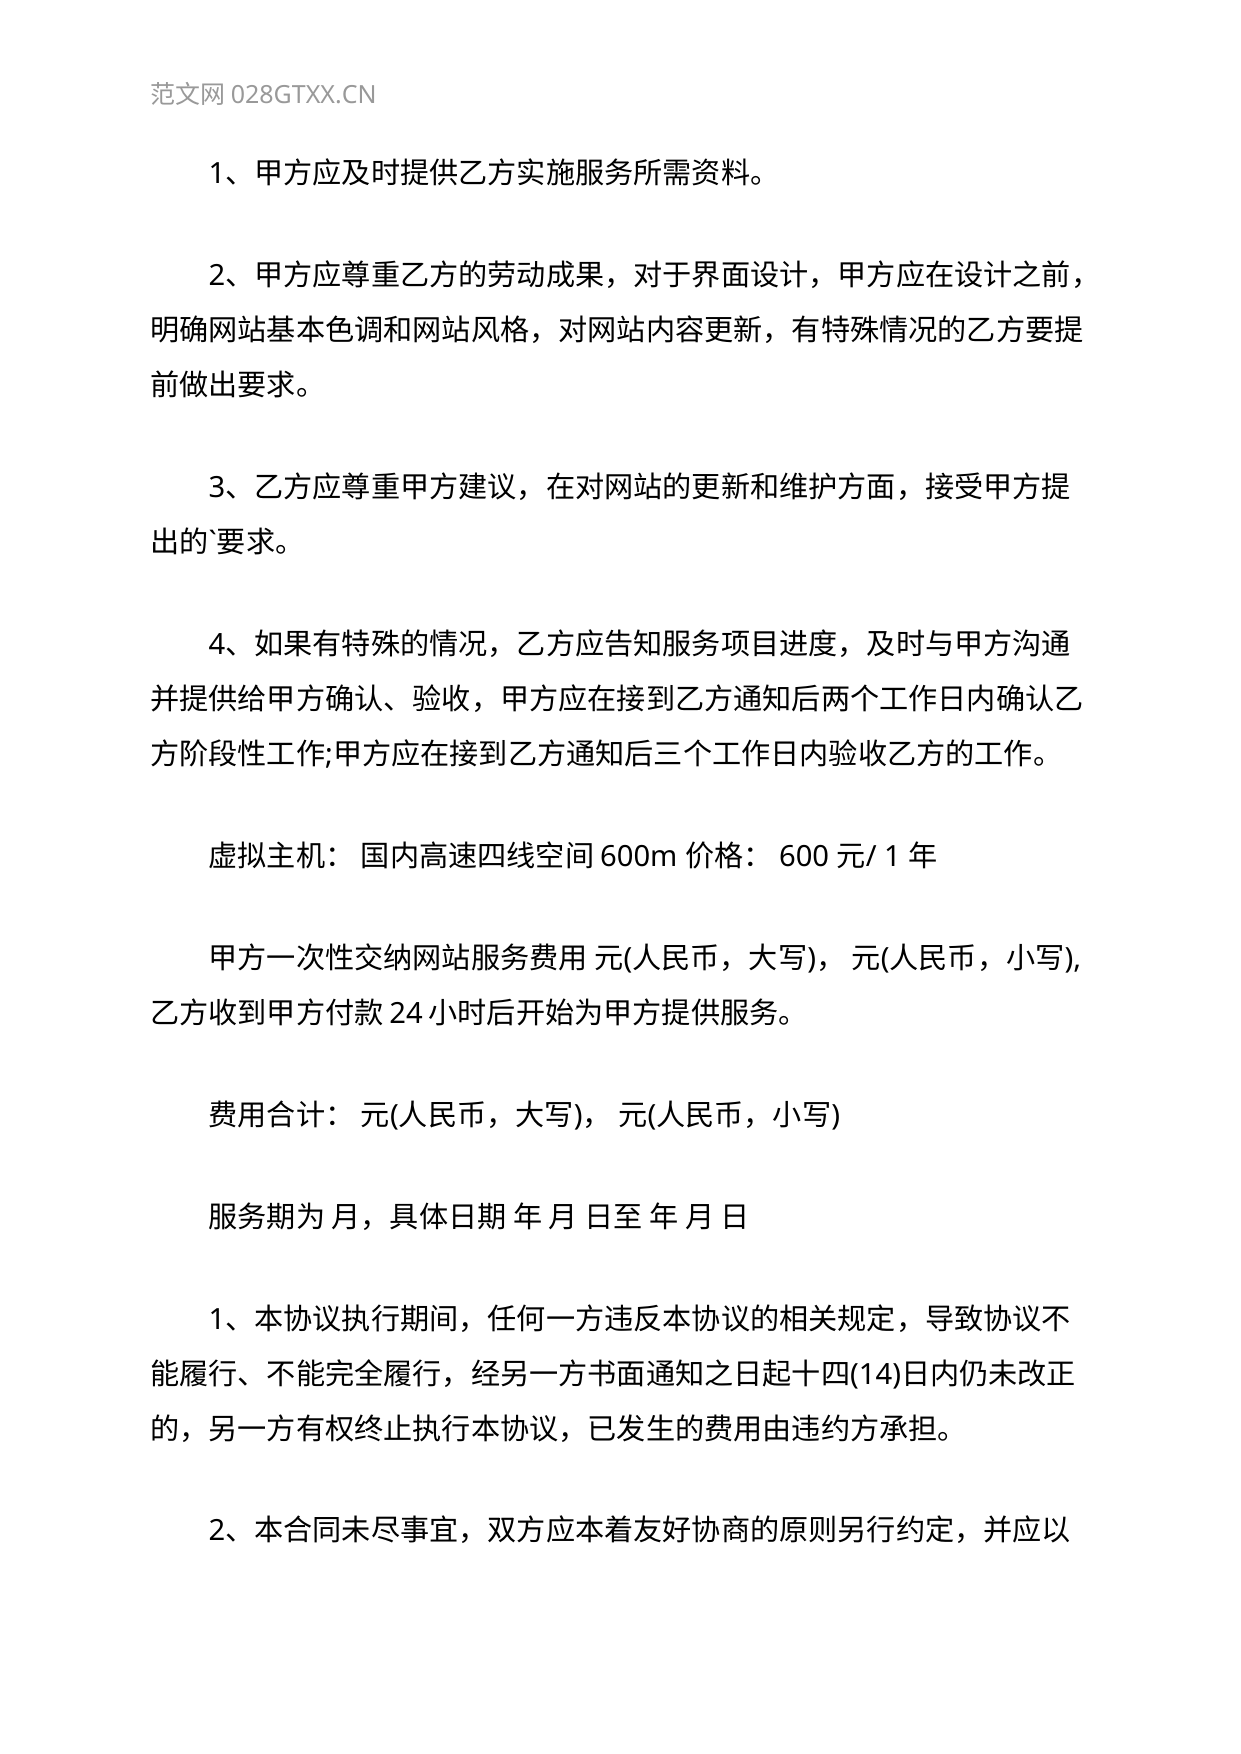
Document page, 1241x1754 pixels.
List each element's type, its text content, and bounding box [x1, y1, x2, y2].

text 费用合计： 元(人民币，大写)， 元(人民币，小写) [150, 1091, 1090, 1134]
text 3、乙方应尊重甲方建议，在对网站的更新和维护方面，接受甲方提出的`要求。 [150, 464, 1090, 561]
text 服务期为 月，具体日期 年 月 日至 年 月 日 [150, 1193, 1090, 1236]
text 1、本协议执行期间，任何一方违反本协议的相关规定，导致协议不能履行、不能完全履行，经另一方书面通知之日起十四(14)日内仍未改正的，另一方有权终止执行本协议，已发生的费用由违约方承担。 [150, 1295, 1090, 1447]
text 4、如果有特殊的情况，乙方应告知服务项目进度，及时与甲方沟通并提供给甲方确认、验收，甲方应在接到乙方通知后两个工作日内确认乙方阶段性工作;甲方应在接到乙方通知后三个工作日内验收乙方的工作。 [150, 621, 1090, 773]
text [150, 1507, 1090, 1549]
text 2、甲方应尊重乙方的劳动成果，对于界面设计，甲方应在设计之前，明确网站基本色调和网站风格，对网站内容更新，有特殊情况的乙方要提前做出要求。 [150, 252, 1090, 404]
text 甲方一次性交纳网站服务费用 元(人民币，大写)， 元(人民币，小写),乙方收到甲方付款24小时后开始为甲方提供服务。 [150, 934, 1090, 1032]
text 1、甲方应及时提供乙方实施服务所需资料。 [150, 150, 1090, 192]
text 虚拟主机： 国内高速四线空间600m 价格： 600 元/ 1 年 [150, 832, 1090, 875]
